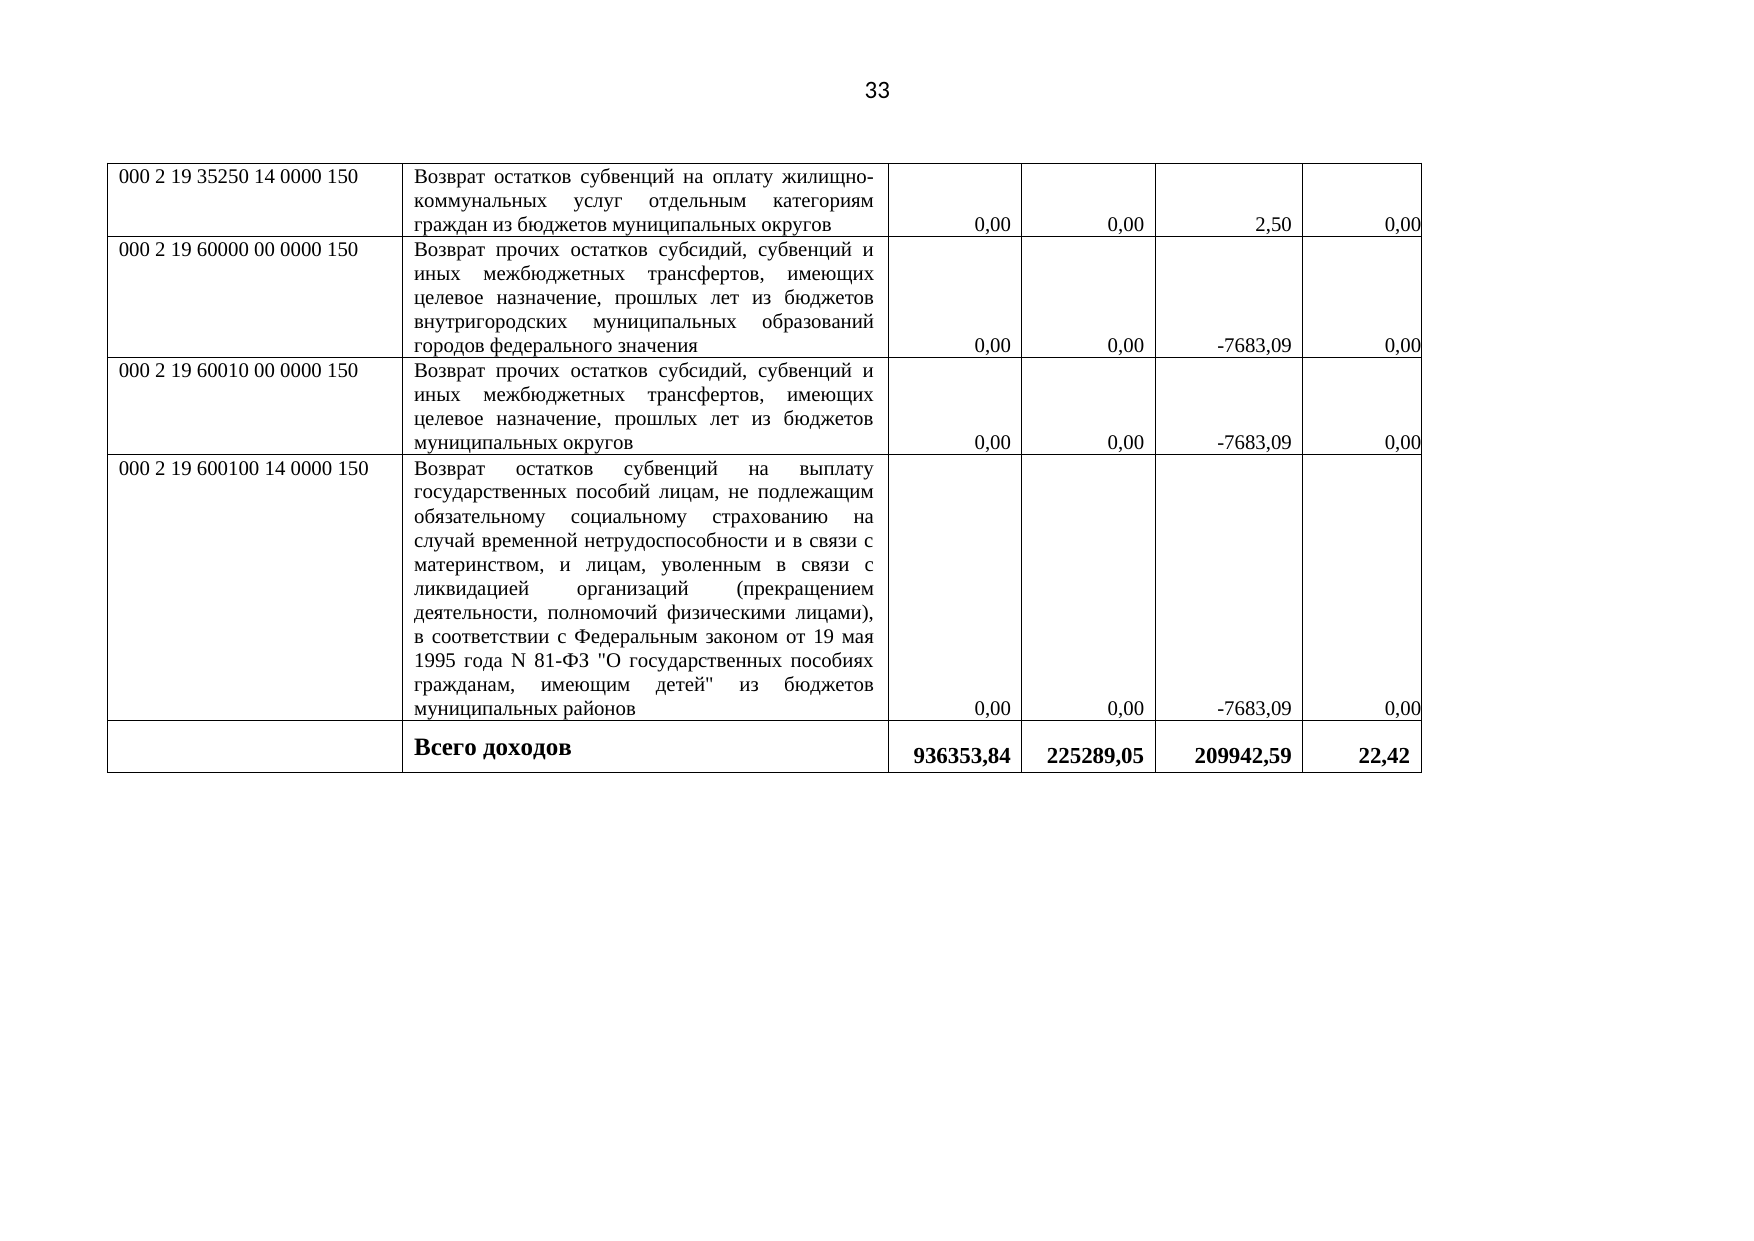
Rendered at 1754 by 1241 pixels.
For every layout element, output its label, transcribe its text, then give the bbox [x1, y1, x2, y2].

table_cell 000 2 19 600100 14 0000 150 [108, 455, 402, 720]
table_cell 209942,59 [1156, 721, 1302, 772]
table_cell 936353,84 [889, 721, 1021, 772]
table_cell 0,00 [1022, 358, 1155, 454]
table_cell 000 2 19 35250 14 0000 150 [108, 164, 402, 236]
table_cell Возврат прочих остатков субсидий, субвенций и иных межбюджетных трансфертов, имеющих целевое назначение, прошлых лет из бюджетов муниципальных округов [403, 358, 888, 454]
table_cell Всего доходов [403, 721, 888, 772]
table_cell Возврат прочих остатков субсидий, субвенций и иных межбюджетных трансфертов, имеющих целевое назначение, прошлых лет из бюджетов внутригородских муниципальных образований городов федерального значения [403, 237, 888, 357]
table_cell Возврат остатков субвенций на оплату жилищно-коммунальных услуг отдельным категориям граждан из бюджетов муниципальных округов [403, 164, 888, 236]
table_cell 2,50 [1156, 164, 1302, 236]
table_cell 22,42 [1303, 721, 1421, 772]
table_cell 0,00 [1303, 358, 1421, 454]
table_cell Возврат остатков субвенций на выплату государственных пособий лицам, не подлежащим обязательному социальному страхованию на случай временной нетрудоспособности и в связи с материнством, и лицам, уволенным в связи с ликвидацией организаций (прекращением деятельности, полномочий физическими лицами), в соответствии с Федеральным законом от 19 мая 1995 года N 81-ФЗ "О государственных пособиях гражданам, имеющим детей" из бюджетов муниципальных районов [403, 455, 888, 720]
table_cell 0,00 [1022, 237, 1155, 357]
table_cell 0,00 [889, 358, 1021, 454]
table_cell 0,00 [889, 237, 1021, 357]
table_cell 0,00 [889, 455, 1021, 720]
table_cell -7683,09 [1156, 358, 1302, 454]
table_cell -7683,09 [1156, 237, 1302, 357]
table_cell [108, 721, 402, 772]
table_cell 0,00 [1303, 237, 1421, 357]
table_cell 000 2 19 60000 00 0000 150 [108, 237, 402, 357]
table_cell 225289,05 [1022, 721, 1155, 772]
table_cell 0,00 [889, 164, 1021, 236]
table_cell 0,00 [1022, 164, 1155, 236]
table_cell 0,00 [1303, 164, 1421, 236]
table_cell 0,00 [1303, 455, 1421, 720]
table_cell 000 2 19 60010 00 0000 150 [108, 358, 402, 454]
table_cell 0,00 [1022, 455, 1155, 720]
table_cell -7683,09 [1156, 455, 1302, 720]
